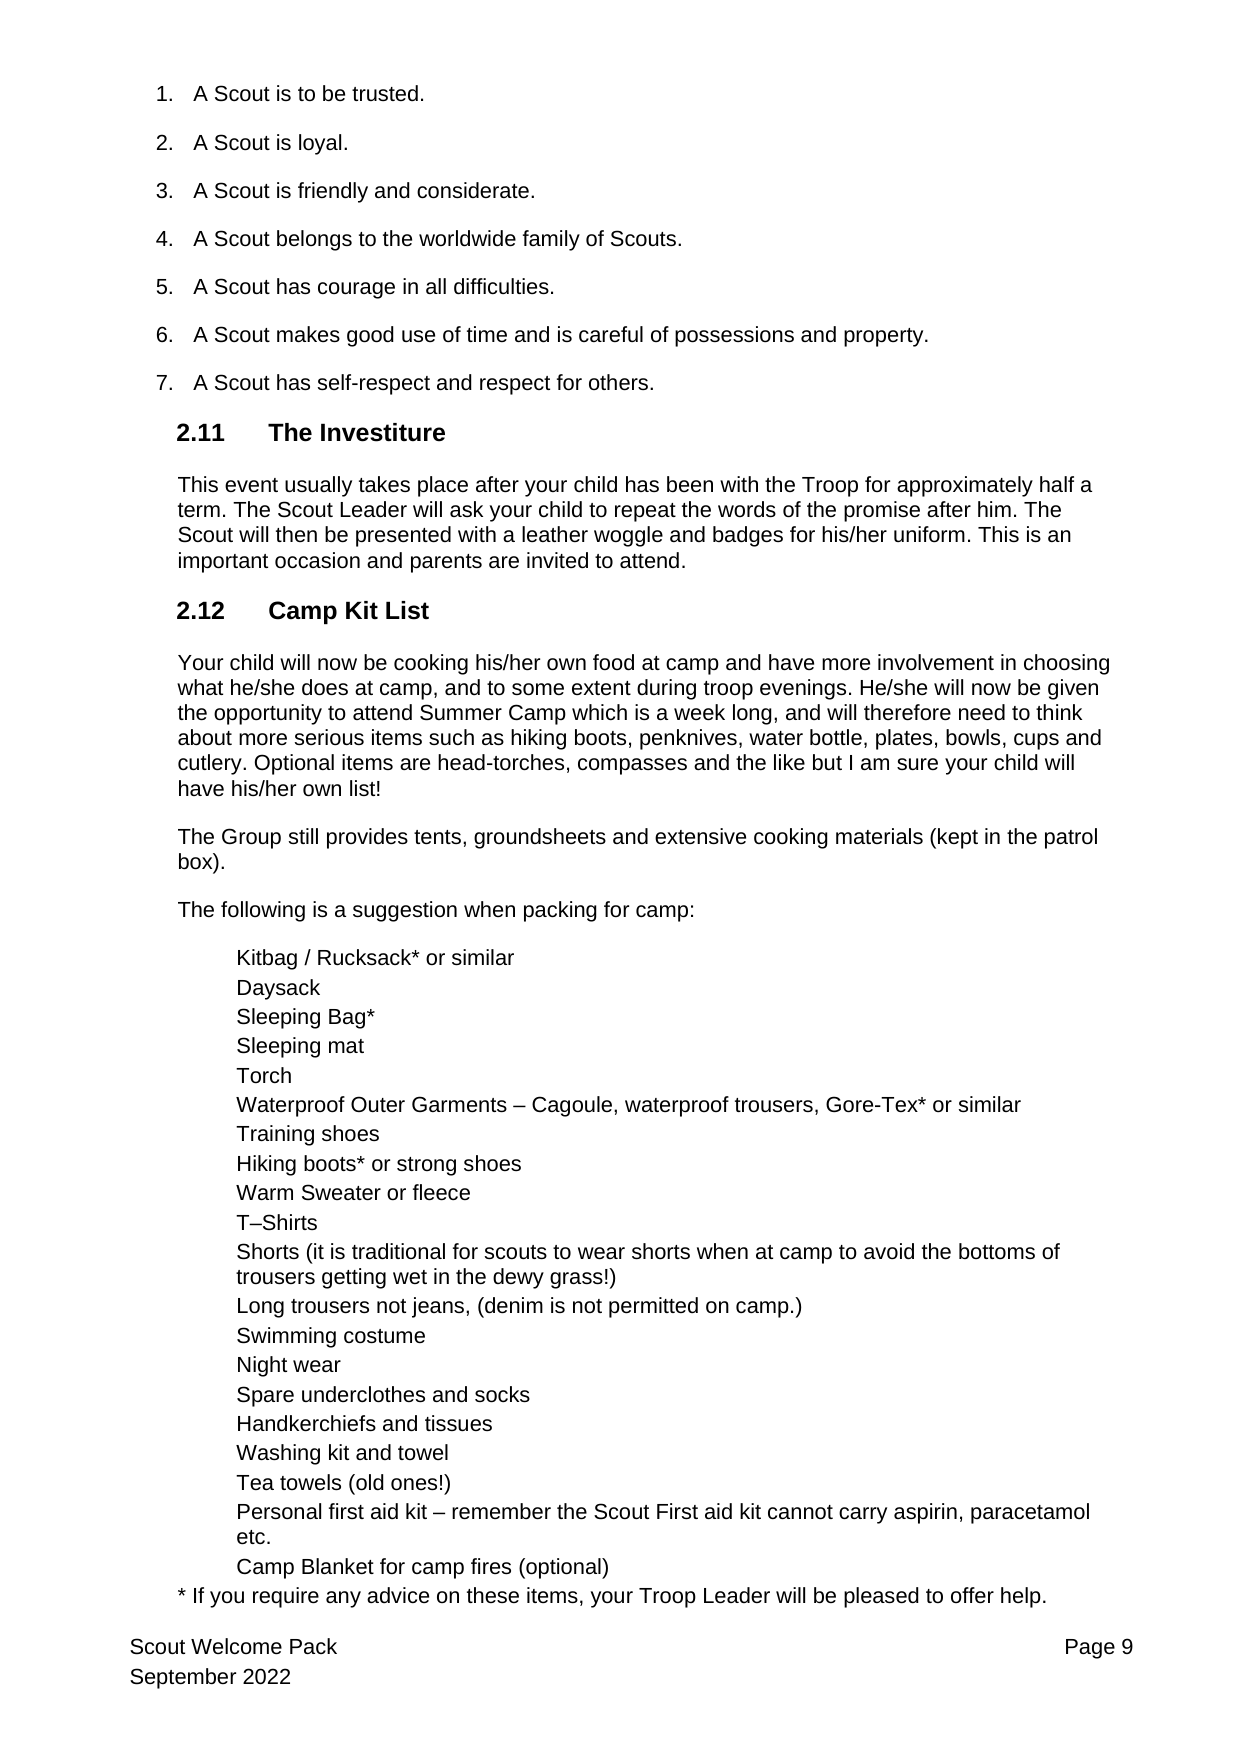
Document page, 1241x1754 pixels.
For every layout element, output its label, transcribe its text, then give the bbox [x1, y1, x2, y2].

list Spare underclothes and socks [236, 1381, 1122, 1407]
subtitle The Investiture [176, 418, 1122, 447]
list Shorts (it is traditional for scouts to wear shorts when at camp to avoid the bottoms of trousers getting wet in the dewy grass!) [236, 1239, 1122, 1289]
list Handkerchiefs and tissues [236, 1411, 1122, 1436]
text The following is a suggestion when packing for camp: [177, 897, 1122, 922]
list A Scout is to be trusted. [156, 81, 1122, 106]
list Torch [236, 1062, 1122, 1088]
list Swimming costume [236, 1323, 1122, 1348]
list Sleeping Bag* [236, 1004, 1122, 1029]
list Personal first aid kit – remember the Scout First aid kit cannot carry aspirin, paracetamol etc. [236, 1499, 1122, 1549]
list Long trousers not jeans, (denim is not permitted on camp.) [236, 1293, 1122, 1318]
list T–Shirts [236, 1209, 1122, 1234]
list Waterproof Outer Garments – Cagoule, waterproof trousers, Gore-Tex* or similar [236, 1092, 1122, 1117]
list Night wear [236, 1352, 1122, 1377]
list Sleeping mat [236, 1033, 1122, 1058]
list Washing kit and towel [236, 1440, 1122, 1465]
text The Group still provides tents, groundsheets and extensive cooking materials (kept in the patrol box). [177, 823, 1122, 874]
list A Scout is loyal. [156, 129, 1122, 154]
list Tea towels (old ones!) [236, 1469, 1122, 1495]
list Training shoes [236, 1121, 1122, 1146]
list Daysack [236, 974, 1122, 999]
list A Scout is friendly and considerate. [156, 177, 1122, 203]
list Warm Sweater or fleece [236, 1180, 1122, 1205]
list A Scout belongs to the worldwide family of Scouts. [156, 226, 1122, 251]
text This event usually takes place after your child has been with the Troop for approximately half a term. The Scout Leader will ask your child to repeat the words of the promise after him. The Scout will then be presented with a leather woggle and badges for his/her uniform. This is an important occasion and parents are invited to attend. [177, 472, 1122, 573]
subtitle Camp Kit List [176, 596, 1122, 624]
text Your child will now be cooking his/her own food at camp and have more involvement in choosing what he/she does at camp, and to some extent during troop evenings. He/she will now be given the opportunity to attend Summer Camp which is a week long, and will therefore need to think about more serious items such as hiking boots, penknives, water bottle, plates, bowls, cups and cutlery. Optional items are head-torches, compasses and the like but I am sure your child will have his/her own list! [177, 649, 1122, 801]
list A Scout has courage in all difficulties. [156, 274, 1122, 299]
list Kitbag / Rucksack* or similar [236, 945, 1122, 970]
list Hiking boots* or strong shoes [236, 1151, 1122, 1176]
list A Scout has self-respect and respect for others. [156, 370, 1122, 395]
list A Scout makes good use of time and is careful of possessions and property. [156, 322, 1122, 347]
list Camp Blanket for camp fires (optional) [236, 1553, 1122, 1579]
text * If you require any advice on these items, your Troop Leader will be pleased to offer help. [177, 1583, 1122, 1608]
